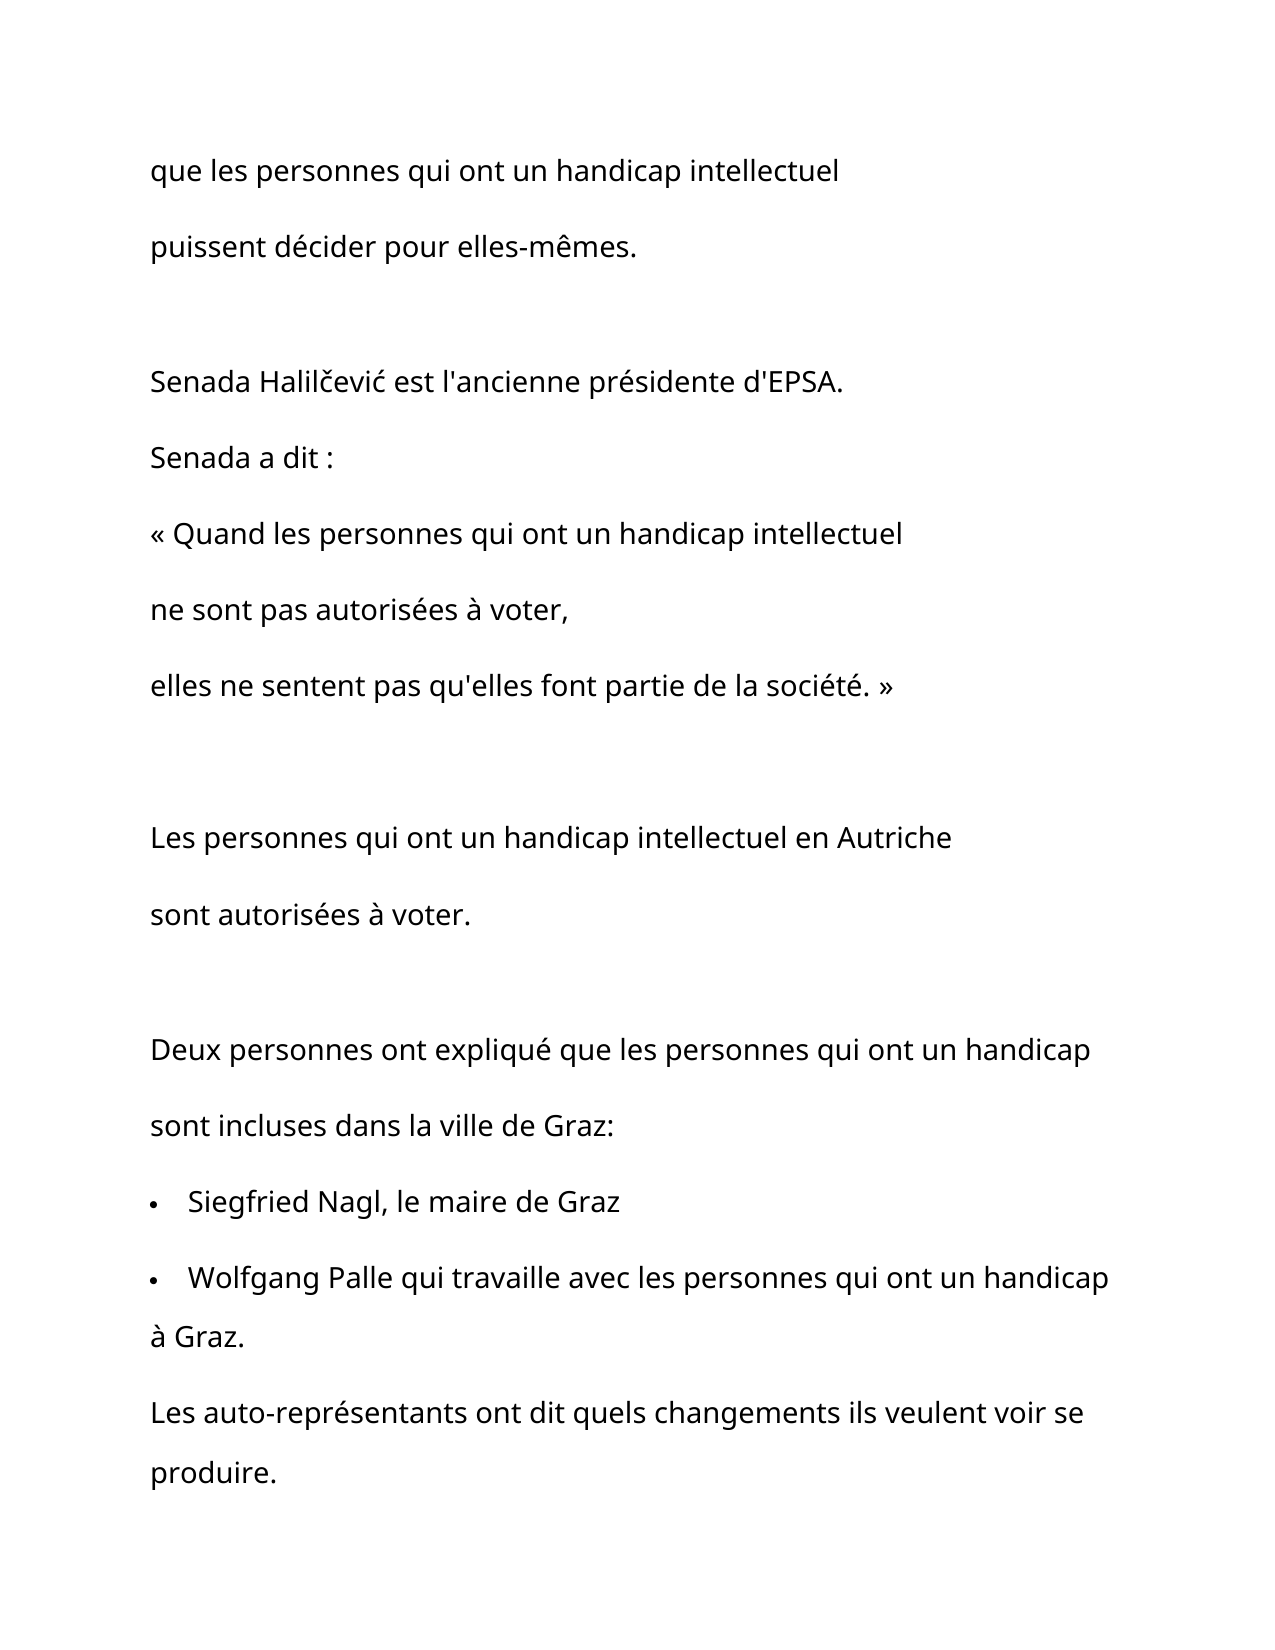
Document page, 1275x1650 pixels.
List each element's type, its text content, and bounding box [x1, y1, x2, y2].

text sont autorisées à voter. [150, 894, 1125, 934]
text Senada Halilčević est l'ancienne présidente d'EPSA. [150, 361, 1125, 401]
text Les personnes qui ont un handicap intellectuel en Autriche [150, 818, 1125, 857]
text Senada a dit : [150, 437, 1125, 477]
text  Siegfried Nagl, le maire de Graz [150, 1181, 1125, 1221]
text puissent décider pour elles-mêmes. [150, 226, 1125, 266]
text « Quand les personnes qui ont un handicap intellectuel [150, 513, 1125, 553]
text sont incluses dans la ville de Graz: [150, 1105, 1125, 1144]
text que les personnes qui ont un handicap intellectuel [150, 150, 1125, 190]
text Deux personnes ont expliqué que les personnes qui ont un handicap [150, 1029, 1125, 1068]
text elles ne sentent pas qu'elles font partie de la société. » [150, 666, 1125, 705]
text ne sont pas autorisées à voter, [150, 589, 1125, 629]
text  Wolfgang Palle qui travaille avec les personnes qui ont un handicap à Graz. [150, 1257, 1125, 1356]
text Les auto-représentants ont dit quels changements ils veulent voir se produire. [150, 1393, 1125, 1492]
